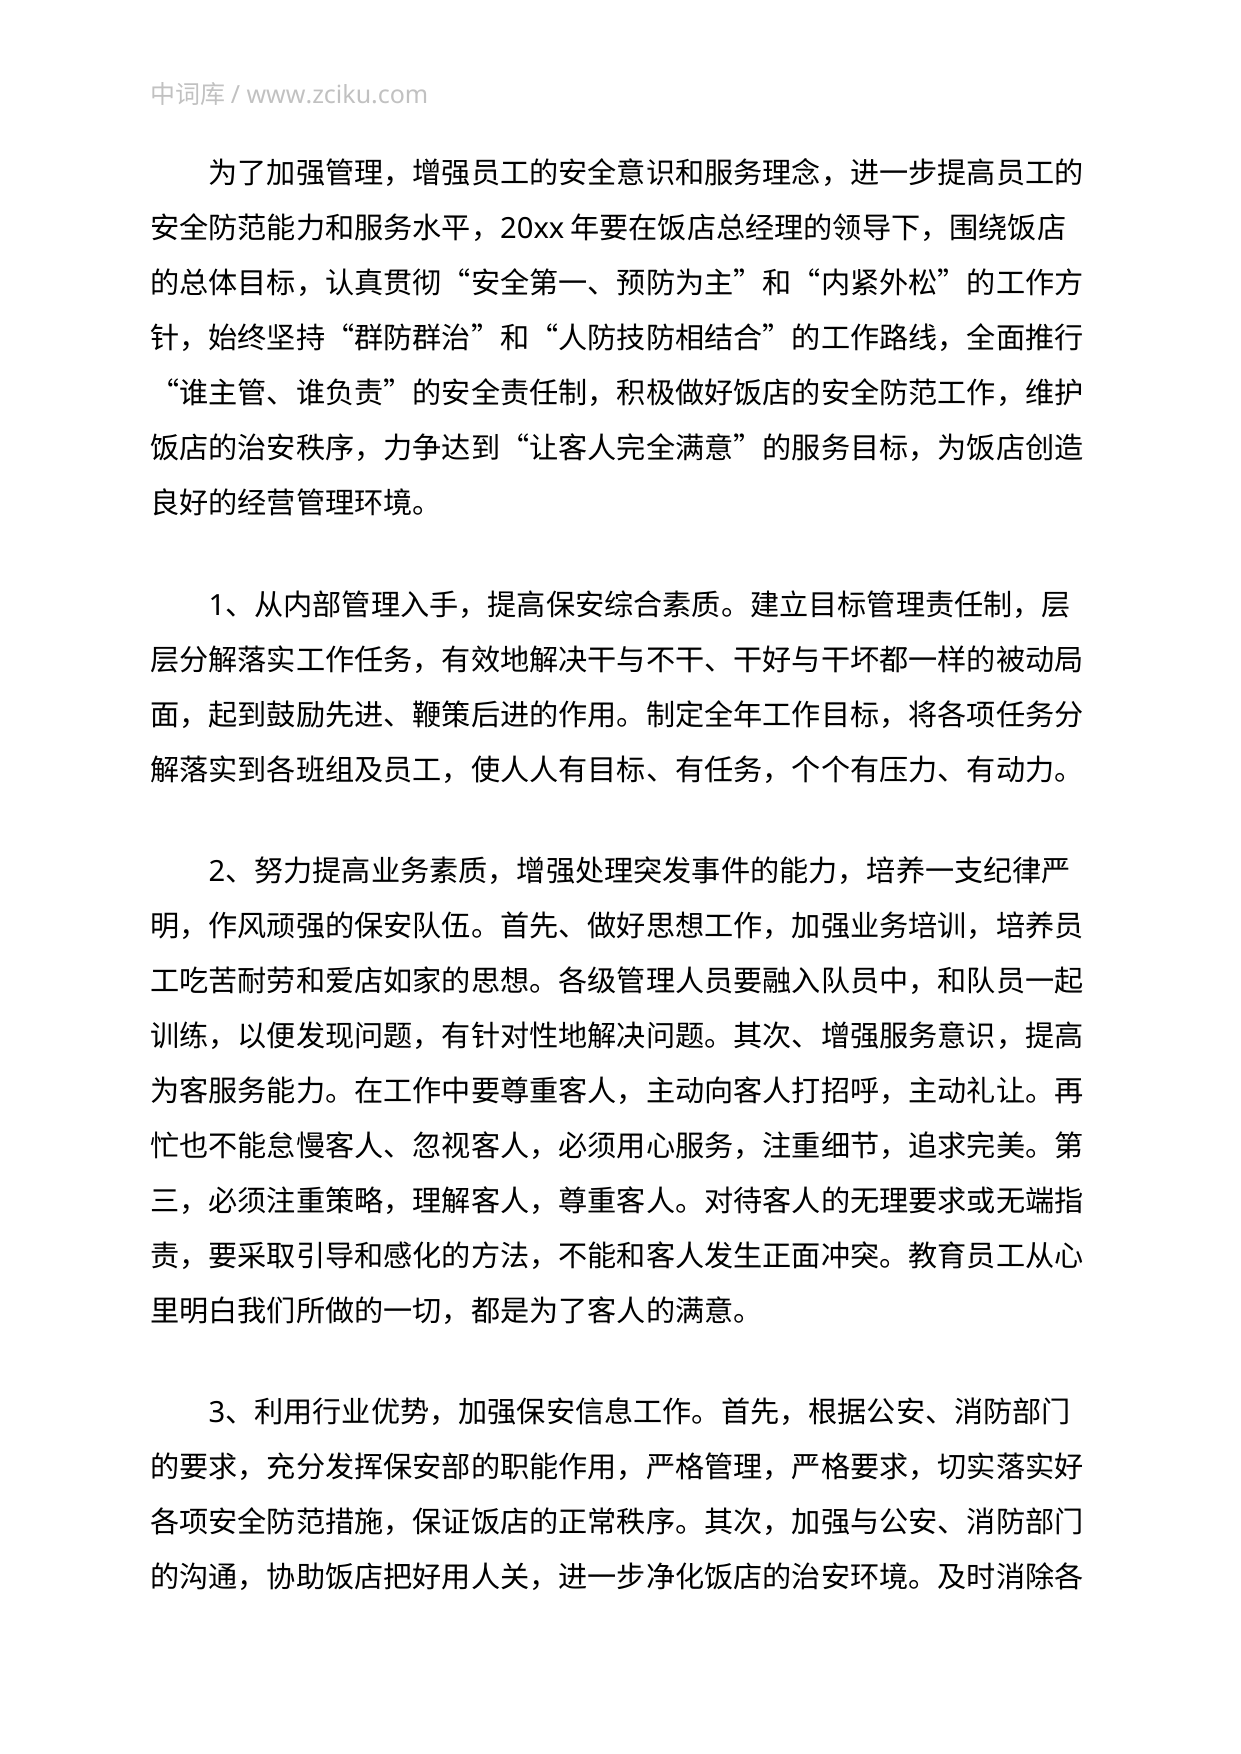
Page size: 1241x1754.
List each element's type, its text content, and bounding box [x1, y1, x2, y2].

text 为了加强管理，增强员工的安全意识和服务理念，进一步提高员工的安全防范能力和服务水平，20xx年要在饭店总经理的领导下，围绕饭店的总体目标，认真贯彻“安全第一、预防为主”和“内紧外松”的工作方针，始终坚持“群防群治”和“人防技防相结合”的工作路线，全面推行“谁主管、谁负责”的安全责任制，积极做好饭店的安全防范工作，维护饭店的治安秩序，力争达到“让客人完全满意”的服务目标，为饭店创造良好的经营管理环境。 [150, 150, 1090, 522]
text 2、努力提高业务素质，增强处理突发事件的能力，培养一支纪律严明，作风顽强的保安队伍。首先、做好思想工作，加强业务培训，培养员工吃苦耐劳和爱店如家的思想。各级管理人员要融入队员中，和队员一起训练，以便发现问题，有针对性地解决问题。其次、增强服务意识，提高为客服务能力。在工作中要尊重客人，主动向客人打招呼，主动礼让。再忙也不能怠慢客人、忽视客人，必须用心服务，注重细节，追求完美。第三，必须注重策略，理解客人，尊重客人。对待客人的无理要求或无端指责，要采取引导和感化的方法，不能和客人发生正面冲突。教育员工从心里明白我们所做的一切，都是为了客人的满意。 [150, 848, 1090, 1329]
text 1、从内部管理入手，提高保安综合素质。建立目标管理责任制，层层分解落实工作任务，有效地解决干与不干、干好与干坏都一样的被动局面，起到鼓励先进、鞭策后进的作用。制定全年工作目标，将各项任务分解落实到各班组及员工，使人人有目标、有任务，个个有压力、有动力。 [150, 581, 1090, 788]
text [150, 1389, 1090, 1596]
